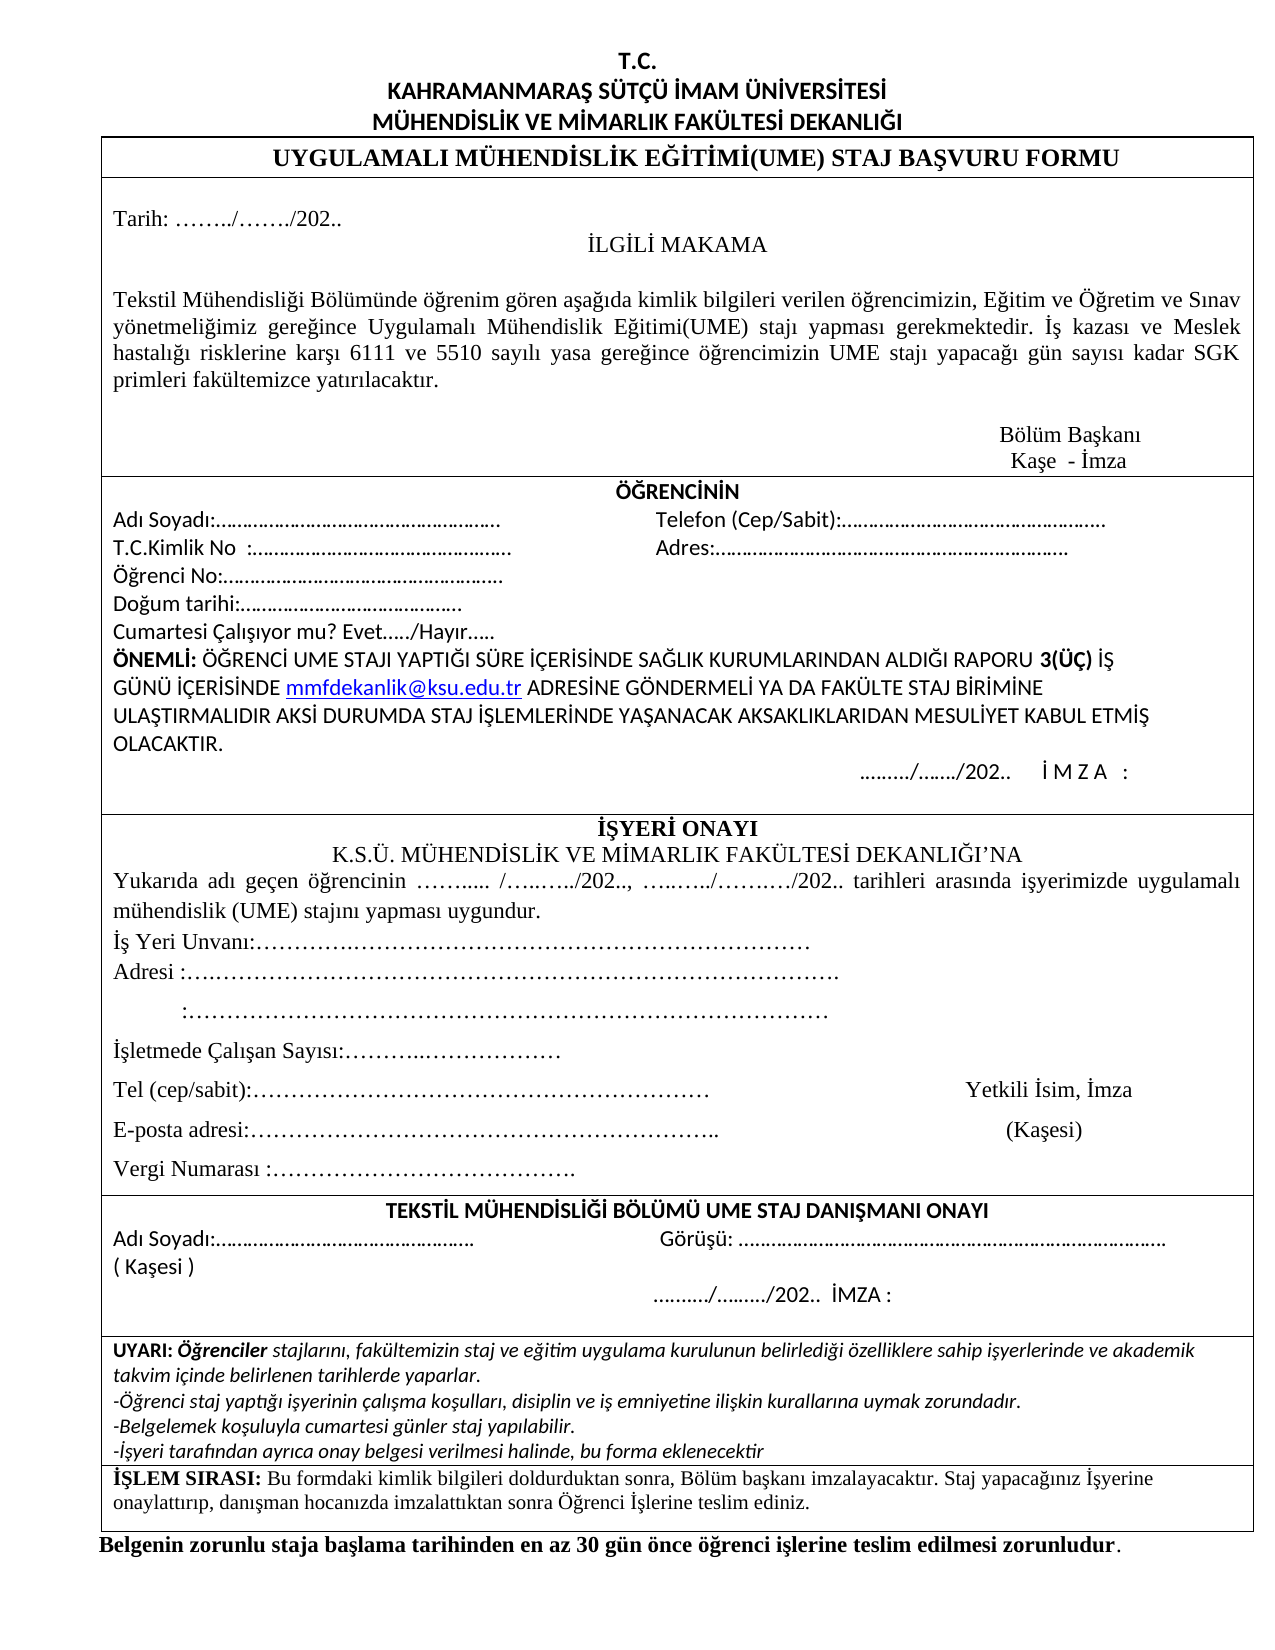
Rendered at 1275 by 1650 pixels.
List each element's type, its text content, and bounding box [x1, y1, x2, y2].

table_cell İŞYERİ ONAYI K.S.Ü. MÜHENDİSLİK VE MİMARLIK FAKÜLTESİ DEKANLIĞI’NA Yukarıda adı geçen öğrencinin ……..... /…..…../202.., …..…../…….…/202.. tarihleri arasında işyerimizde uygulamalı mühendislik (UME) stajını yapması uygundur. İş Yeri Unvanı:………….…………………………………………………… Adresi :….………………………………………………………………………. :………………………………………………………………………… İşletmede Çalışan Sayısı:………..……………… Tel (cep/sabit):…………………………………………………… Yetkili İsim, İmza E-posta adresi:…………………………………………………….. (Kaşesi) Vergi Numarası :…………………………………. [102, 815, 1253, 1195]
table_cell TEKSTİL MÜHENDİSLİĞİ BÖLÜMÜ UME STAJ DANIŞMANI ONAYI Adı Soyadı:…………………………………………. Görüşü: …..…………………………………………………………………. ( Kaşesi ) …....…/….…../202.. İMZA : [102, 1196, 1253, 1336]
table_cell UYARI: Öğrenciler stajlarını, fakültemizin staj ve eğitim uygulama kurulunun belirlediği özelliklere sahip işyerlerinde ve akademik takvim içinde belirlenen tarihlerde yaparlar. -Öğrenci staj yaptığı işyerinin çalışma koşulları, disiplin ve iş emniyetine ilişkin kurallarına uymak zorundadır. -Belgelemek koşuluyla cumartesi günler staj yapılabilir. -İşyeri tarafından ayrıca onay belgesi verilmesi halinde, bu forma eklenecektir [102, 1337, 1253, 1464]
table_cell ÖĞRENCİNİN Adı Soyadı:……………………………………………… Telefon (Cep/Sabit):………………………………………….. T.C.Kimlik No :…………………………………….…… Adres:…………………………………………………………. Öğrenci No:…………………………………………….. Doğum tarihi:…………………………………… Cumartesi Çalışıyor mu? Evet…../Hayır….. ÖNEMLİ: ÖĞRENCİ UME STAJI YAPTIĞI SÜRE İÇERİSİNDE SAĞLIK KURUMLARINDAN ALDIĞI RAPORU 3(ÜÇ) İŞ GÜNÜ İÇERİSİNDE mmfdekanlik@ksu.edu.tr ADRESİNE GÖNDERMELİ YA DA FAKÜLTE STAJ BİRİMİNE ULAŞTIRMALIDIR AKSİ DURUMDA STAJ İŞLEMLERİNDE YAŞANACAK AKSAKLIKLARIDAN MESULİYET KABUL ETMİŞ OLACAKTIR. .…...../……./202.. İ M Z A : [102, 477, 1253, 813]
table_cell Tarih: ……../……./202.. İLGİLİ MAKAMA Tekstil Mühendisliği Bölümünde öğrenim gören aşağıda kimlik bilgileri verilen öğrencimizin, Eğitim ve Öğretim ve Sınav yönetmeliğimiz gereğince Uygulamalı Mühendislik Eğitimi(UME) stajı yapması gerekmektedir. İş kazası ve Meslek hastalığı risklerine karşı 6111 ve 5510 sayılı yasa gereğince öğrencimizin UME stajı yapacağı gün sayısı kadar SGK primleri fakültemizce yatırılacaktır. Bölüm Başkanı Kaşe - İmza [102, 178, 1253, 476]
table_cell İŞLEM SIRASI: Bu formdaki kimlik bilgileri doldurduktan sonra, Bölüm başkanı imzalayacaktır. Staj yapacağınız İşyerine onaylattırıp, danışman hocanızda imzalattıktan sonra Öğrenci İşlerine teslim ediniz. [102, 1466, 1253, 1531]
text Belgenin zorunlu staja başlama tarihinden en az 30 gün önce öğrenci işlerine teslim edilmesi zorunludur. [98, 1532, 1200, 1558]
table_header İ UYGULAMALI MÜHENDİSLİK EĞİTİMİ(UME) STAJ BAŞVURU FORMU [102, 138, 1253, 177]
